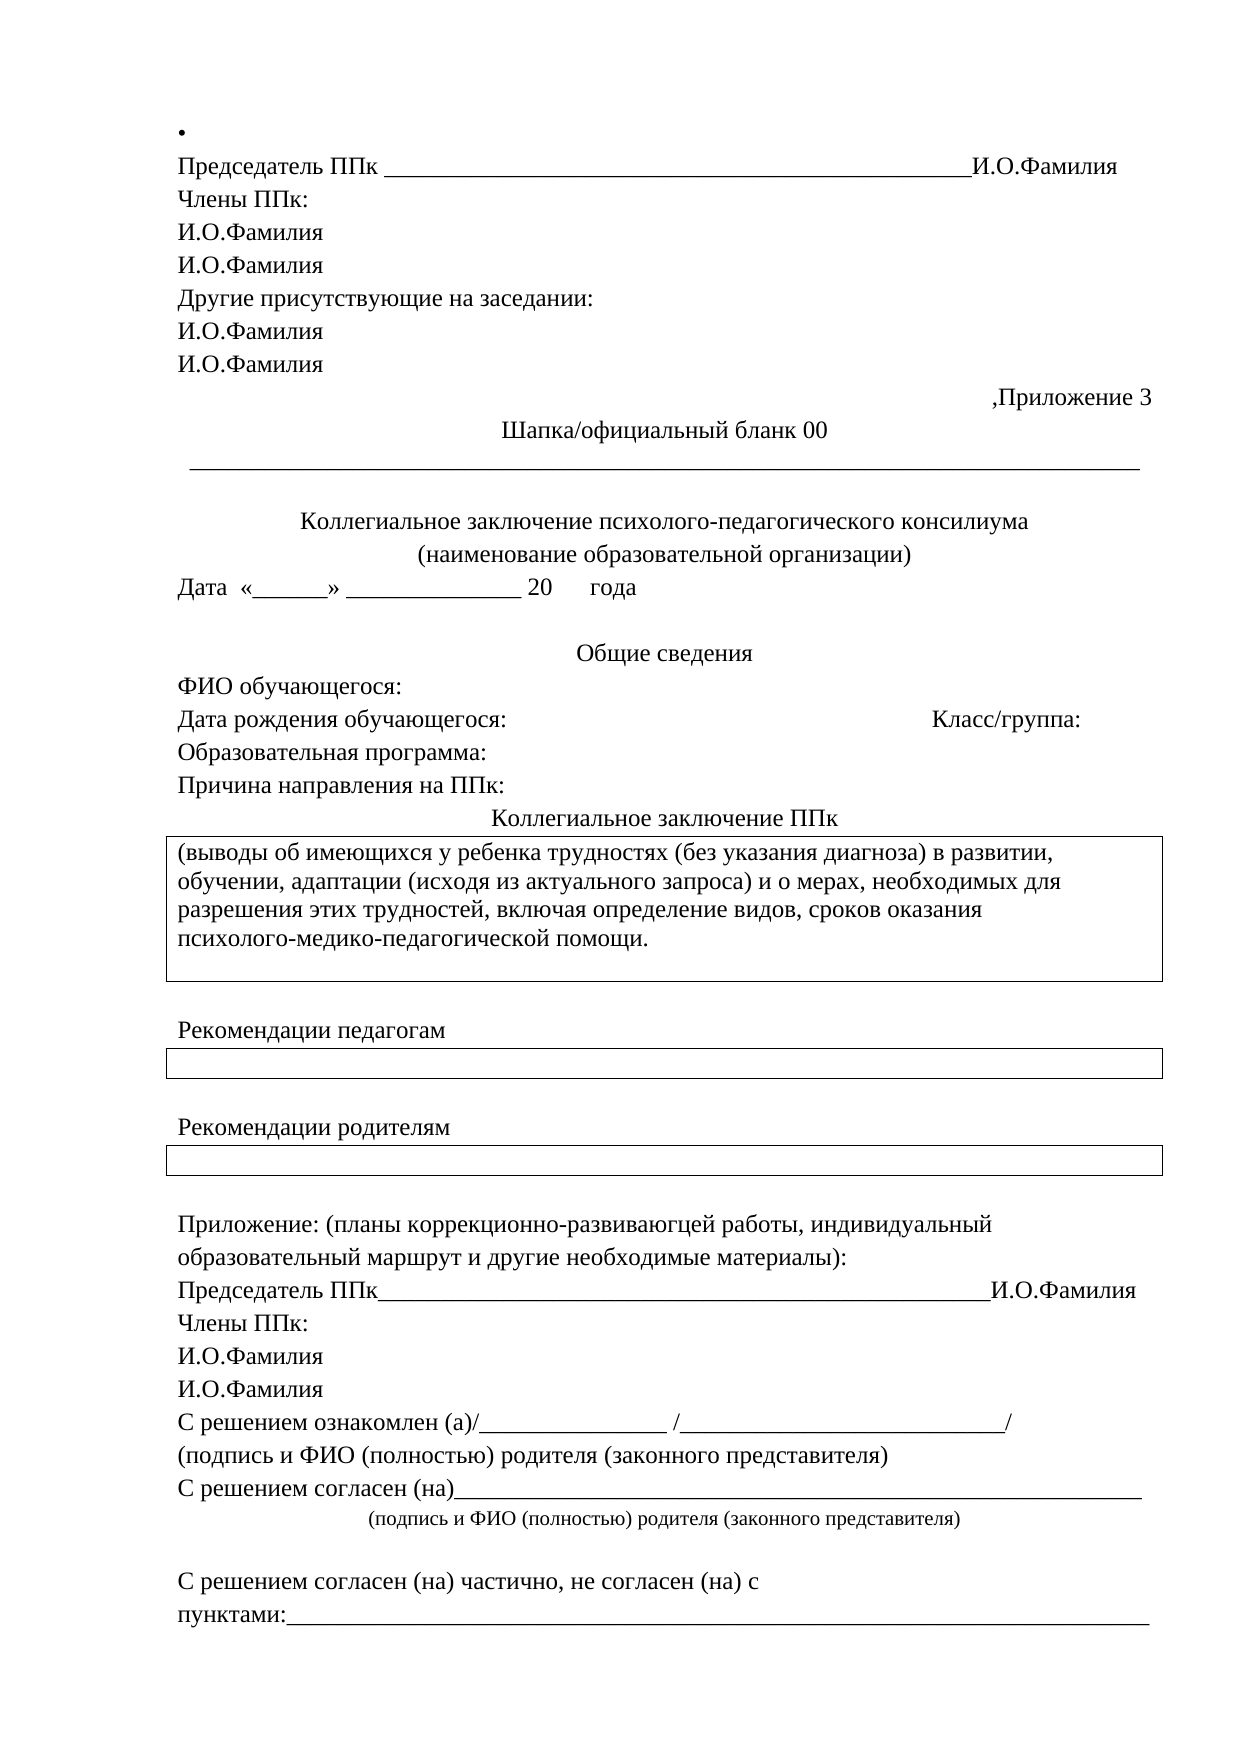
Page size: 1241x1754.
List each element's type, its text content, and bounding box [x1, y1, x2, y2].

text Дата рождения обучающегося: Класс/группа: [177, 704, 1152, 733]
table_header (выводы об имеющихся у ребенка трудностях (без указания диагноза) в развитии, обучении, адаптации (исходя из актуального запроса) и о мерах, необходимых для разрешения этих трудностей, включая определение видов, сроков оказания психолого-медико-педагогической помощи. [167, 837, 1162, 981]
text С решением согласен (на)_______________________________________________________ [177, 1473, 1152, 1502]
text Члены ППк: [177, 1308, 1152, 1336]
text Приложение: (планы коррекционно-развиваюгцей работы, индивидуальный [177, 1209, 1152, 1237]
text Причина направления на ППк: [177, 770, 1152, 799]
text И.О.Фамилия [177, 349, 1152, 378]
text Шапка/официальный бланк 00 [177, 415, 1152, 444]
text Члены ППк: [177, 184, 1152, 213]
text (подпись и ФИО (полностью) родителя (законного представителя) [177, 1506, 1152, 1530]
text (подпись и ФИО (полностью) родителя (законного представителя) [177, 1440, 1152, 1468]
table_header [167, 1049, 1162, 1078]
text образовательный маршрут и другие необходимые материалы): [177, 1242, 1152, 1270]
text И.О.Фамилия [177, 1374, 1152, 1402]
text ФИО обучающегося: [177, 671, 1152, 700]
text (наименование образовательной организации) [177, 539, 1152, 568]
text Председатель ППк_________________________________________________И.О.Фамилия [177, 1275, 1152, 1303]
text Коллегиальное заключение ППк [177, 803, 1152, 832]
text И.О.Фамилия [177, 217, 1152, 246]
text С решением ознакомлен (а)/_______________ /__________________________/ [177, 1407, 1152, 1436]
text ,Приложение 3 [177, 382, 1152, 411]
text И.О.Фамилия [177, 1341, 1152, 1369]
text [177, 1566, 1152, 1628]
text Рекомендации педагогам [177, 1015, 1152, 1044]
text И.О.Фамилия [177, 250, 1152, 279]
text Другие присутствующие на заседании: [177, 283, 1152, 312]
text Коллегиальное заключение психолого-педагогического консилиума [177, 506, 1152, 534]
text Рекомендации родителям [177, 1112, 1152, 1141]
text ____________________________________________________________________________ [177, 444, 1152, 473]
text Дата «______» ______________ 20 года [177, 572, 1152, 601]
text Образовательная программа: [177, 737, 1152, 766]
text • [177, 118, 1152, 147]
table_header [167, 1146, 1162, 1174]
text И.О.Фамилия [177, 316, 1152, 345]
text Общие сведения [177, 638, 1152, 667]
text Председатель ППк _______________________________________________И.О.Фамилия [177, 151, 1152, 180]
